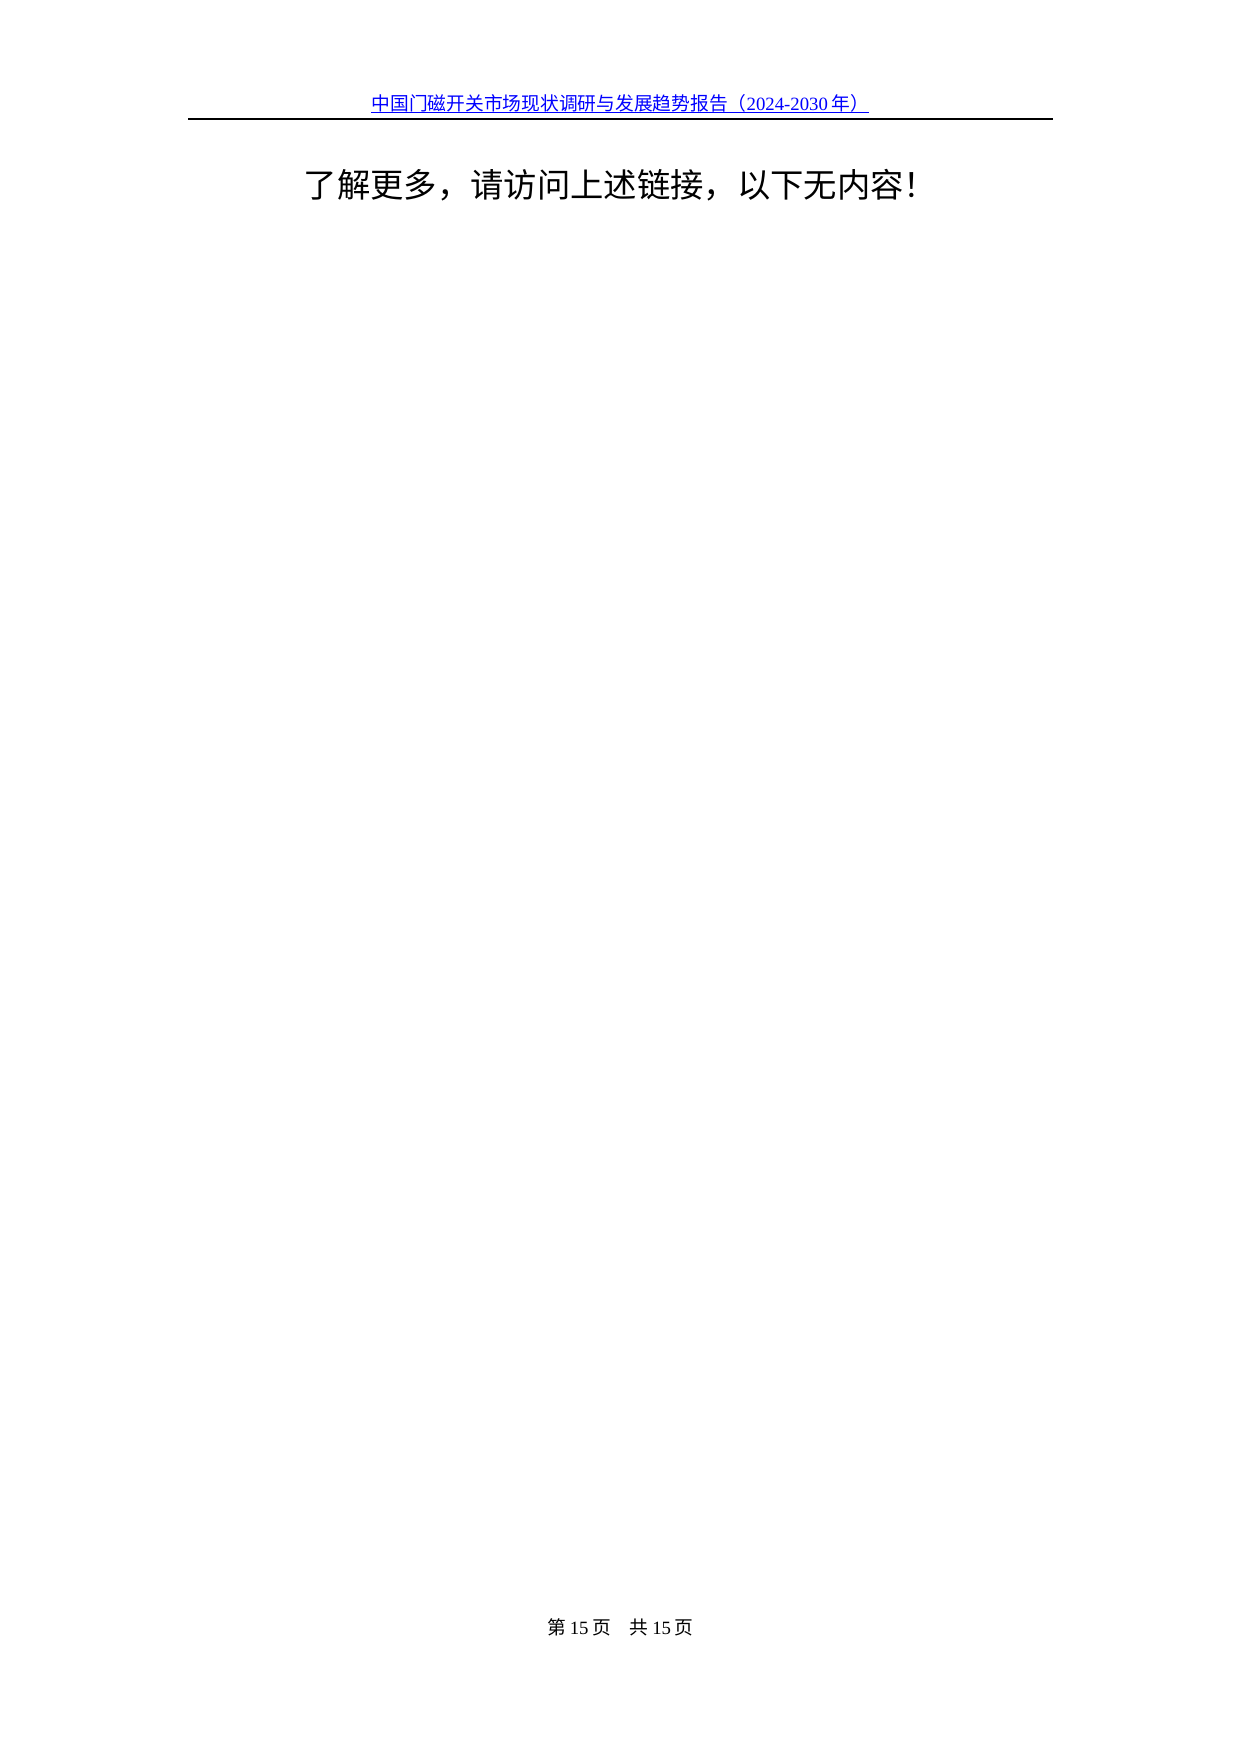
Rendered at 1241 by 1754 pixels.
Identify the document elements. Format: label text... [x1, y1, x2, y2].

title 了解更多，请访问上述链接，以下无内容！ [187, 150, 1053, 215]
